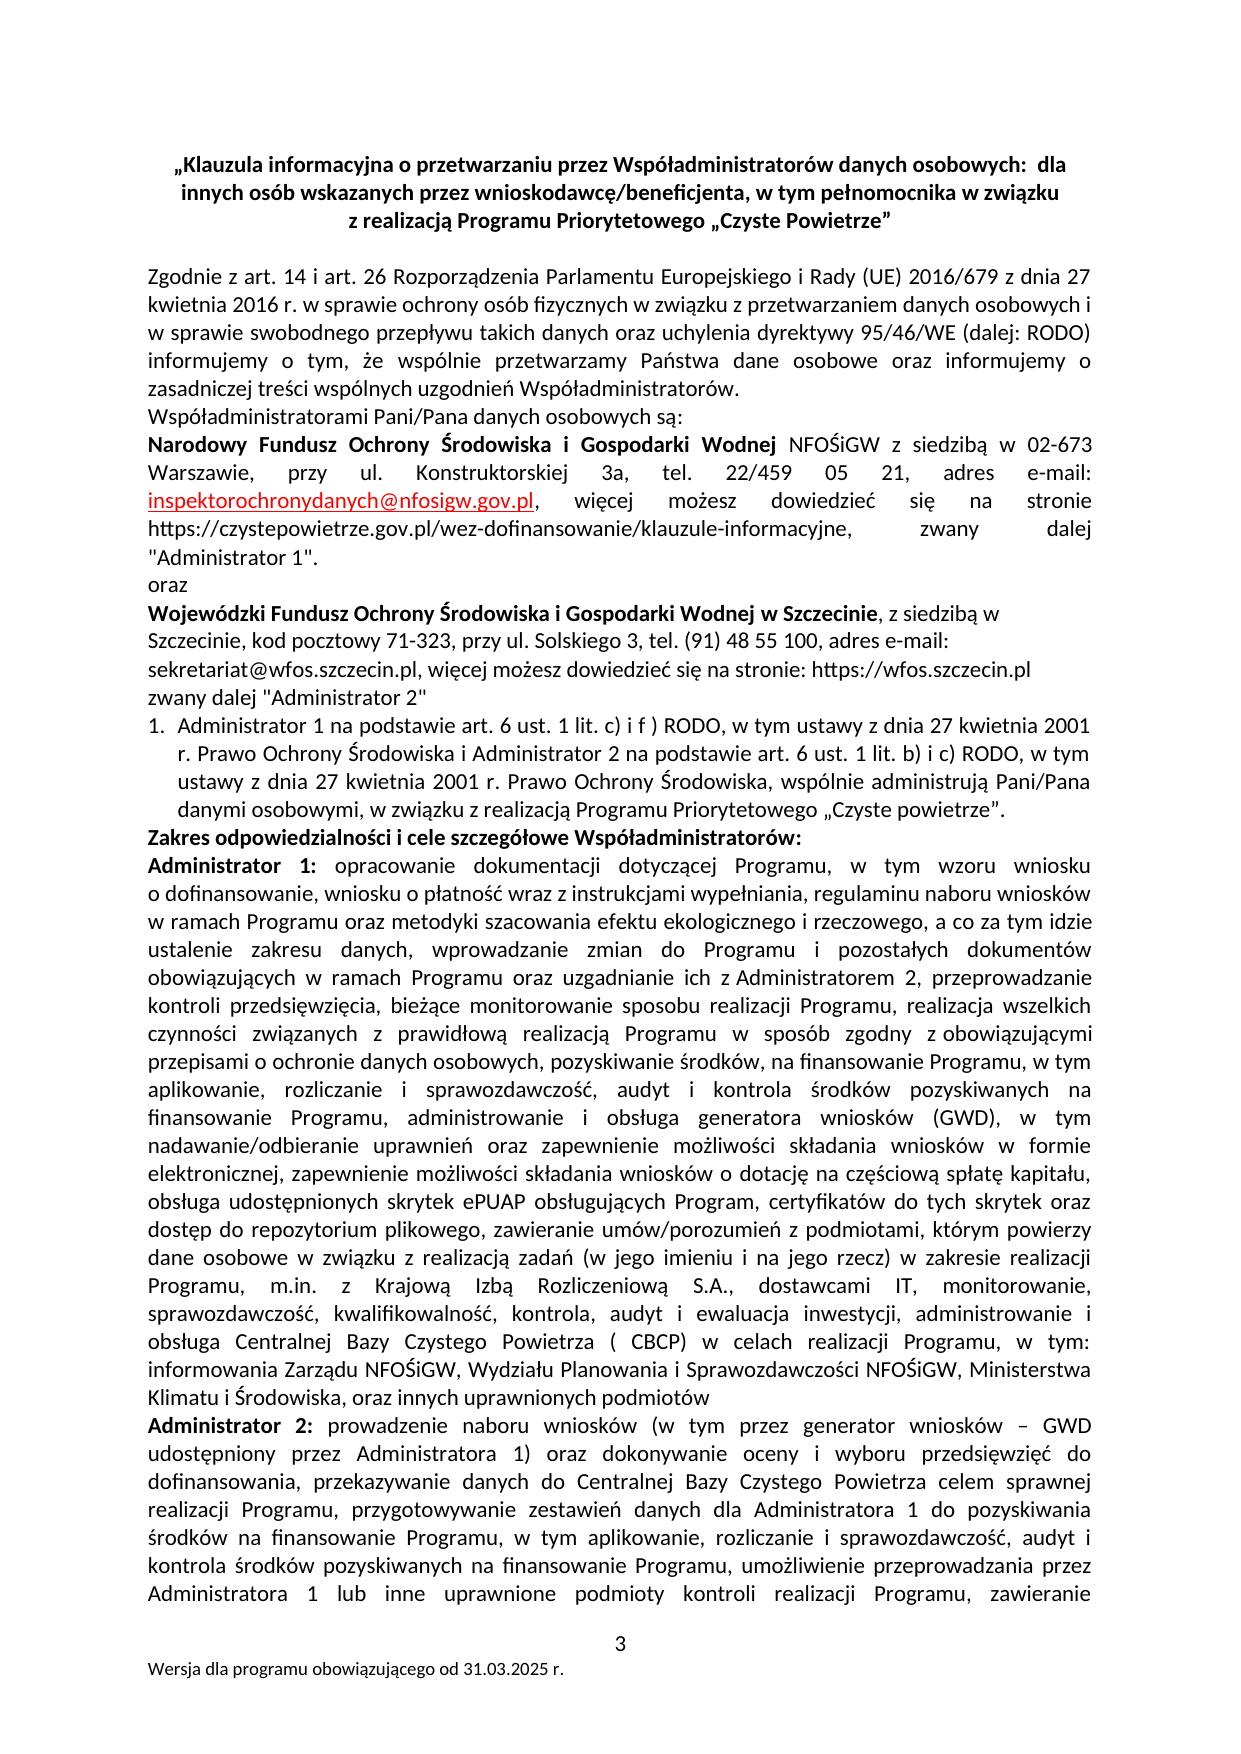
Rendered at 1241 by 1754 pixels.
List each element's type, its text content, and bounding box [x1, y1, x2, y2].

text Zgodnie z art. 14 i art. 26 Rozporządzenia Parlamentu Europejskiego i Rady (UE) 2016/679 z dnia 27 kwietnia 2016 r. w sprawie ochrony osób fizycznych w związku z przetwarzaniem danych osobowych i w sprawie swobodnego przepływu takich danych oraz uchylenia dyrektywy 95/46/WE (dalej: RODO) informujemy o tym, że wspólnie przetwarzamy Państwa dane osobowe oraz informujemy o zasadniczej treści wspólnych uzgodnień Współadministratorów. [148, 262, 1093, 402]
list Administrator 1 na podstawie art. 6 ust. 1 lit. c) i f ) RODO, w tym ustawy z dnia 27 kwietnia 2001 r. Prawo Ochrony Środowiska i Administrator 2 na podstawie art. 6 ust. 1 lit. b) i c) RODO, w tym ustawy z dnia 27 kwietnia 2001 r. Prawo Ochrony Środowiska, wspólnie administrują Pani/Pana danymi osobowymi, w związku z realizacją Programu Priorytetowego „Czyste powietrze”. [148, 711, 1093, 823]
text Narodowy Fundusz Ochrony Środowiska i Gospodarki Wodnej NFOŚiGW z siedzibą w 02-673 Warszawie, przy ul. Konstruktorskiej 3a, tel. 22/459 05 21, adres e-mail: inspektorochronydanych@nfosigw.gov.pl, więcej możesz dowiedzieć się na stronie https://czystepowietrze.gov.pl/wez-dofinansowanie/klauzule-informacyjne, zwany dalej "Administrator 1". [148, 431, 1093, 571]
text Wojewódzki Fundusz Ochrony Środowiska i Gospodarki Wodnej w Szczecinie, z siedzibą w Szczecinie, kod pocztowy 71-323, przy ul. Solskiego 3, tel. (91) 48 55 100, adres e-mail: sekretariat@wfos.szczecin.pl, więcej możesz dowiedzieć się na stronie: https://wfos.szczecin.pl zwany dalej "Administrator 2" [148, 599, 1093, 711]
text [148, 1411, 1093, 1607]
text oraz [148, 571, 1093, 599]
text „Klauzula informacyjna o przetwarzaniu przez Współadministratorów danych osobowych: dla innych osób wskazanych przez wnioskodawcę/beneficjenta, w tym pełnomocnika w związku z realizacją Programu Priorytetowego „Czyste Powietrze” [148, 150, 1093, 234]
text Administrator 1: opracowanie dokumentacji dotyczącej Programu, w tym wzoru wniosku o dofinansowanie, wniosku o płatność wraz z instrukcjami wypełniania, regulaminu naboru wniosków w ramach Programu oraz metodyki szacowania efektu ekologicznego i rzeczowego, a co za tym idzie ustalenie zakresu danych, wprowadzanie zmian do Programu i pozostałych dokumentów obowiązujących w ramach Programu oraz uzgadnianie ich z Administratorem 2, przeprowadzanie kontroli przedsięwzięcia, bieżące monitorowanie sposobu realizacji Programu, realizacja wszelkich czynności związanych z prawidłową realizacją Programu w sposób zgodny z obowiązującymi przepisami o ochronie danych osobowych, pozyskiwanie środków, na finansowanie Programu, w tym aplikowanie, rozliczanie i sprawozdawczość, audyt i kontrola środków pozyskiwanych na finansowanie Programu, administrowanie i obsługa generatora wniosków (GWD), w tym nadawanie/odbieranie uprawnień oraz zapewnienie możliwości składania wniosków w formie elektronicznej, zapewnienie możliwości składania wniosków o dotację na częściową spłatę kapitału, obsługa udostępnionych skrytek ePUAP obsługujących Program, certyfikatów do tych skrytek oraz dostęp do repozytorium plikowego, zawieranie umów/porozumień z podmiotami, którym powierzy dane osobowe w związku z realizacją zadań (w jego imieniu i na jego rzecz) w zakresie realizacji Programu, m.in. z Krajową Izbą Rozliczeniową S.A., dostawcami IT, monitorowanie, sprawozdawczość, kwalifikowalność, kontrola, audyt i ewaluacja inwestycji, administrowanie i obsługa Centralnej Bazy Czystego Powietrza ( CBCP) w celach realizacji Programu, w tym: informowania Zarządu NFOŚiGW, Wydziału Planowania i Sprawozdawczości NFOŚiGW, Ministerstwa Klimatu i Środowiska, oraz innych uprawnionych podmiotów [148, 851, 1093, 1411]
text Zakres odpowiedzialności i cele szczegółowe Współadministratorów: [148, 823, 1093, 851]
text Współadministratorami Pani/Pana danych osobowych są: [148, 402, 1093, 431]
